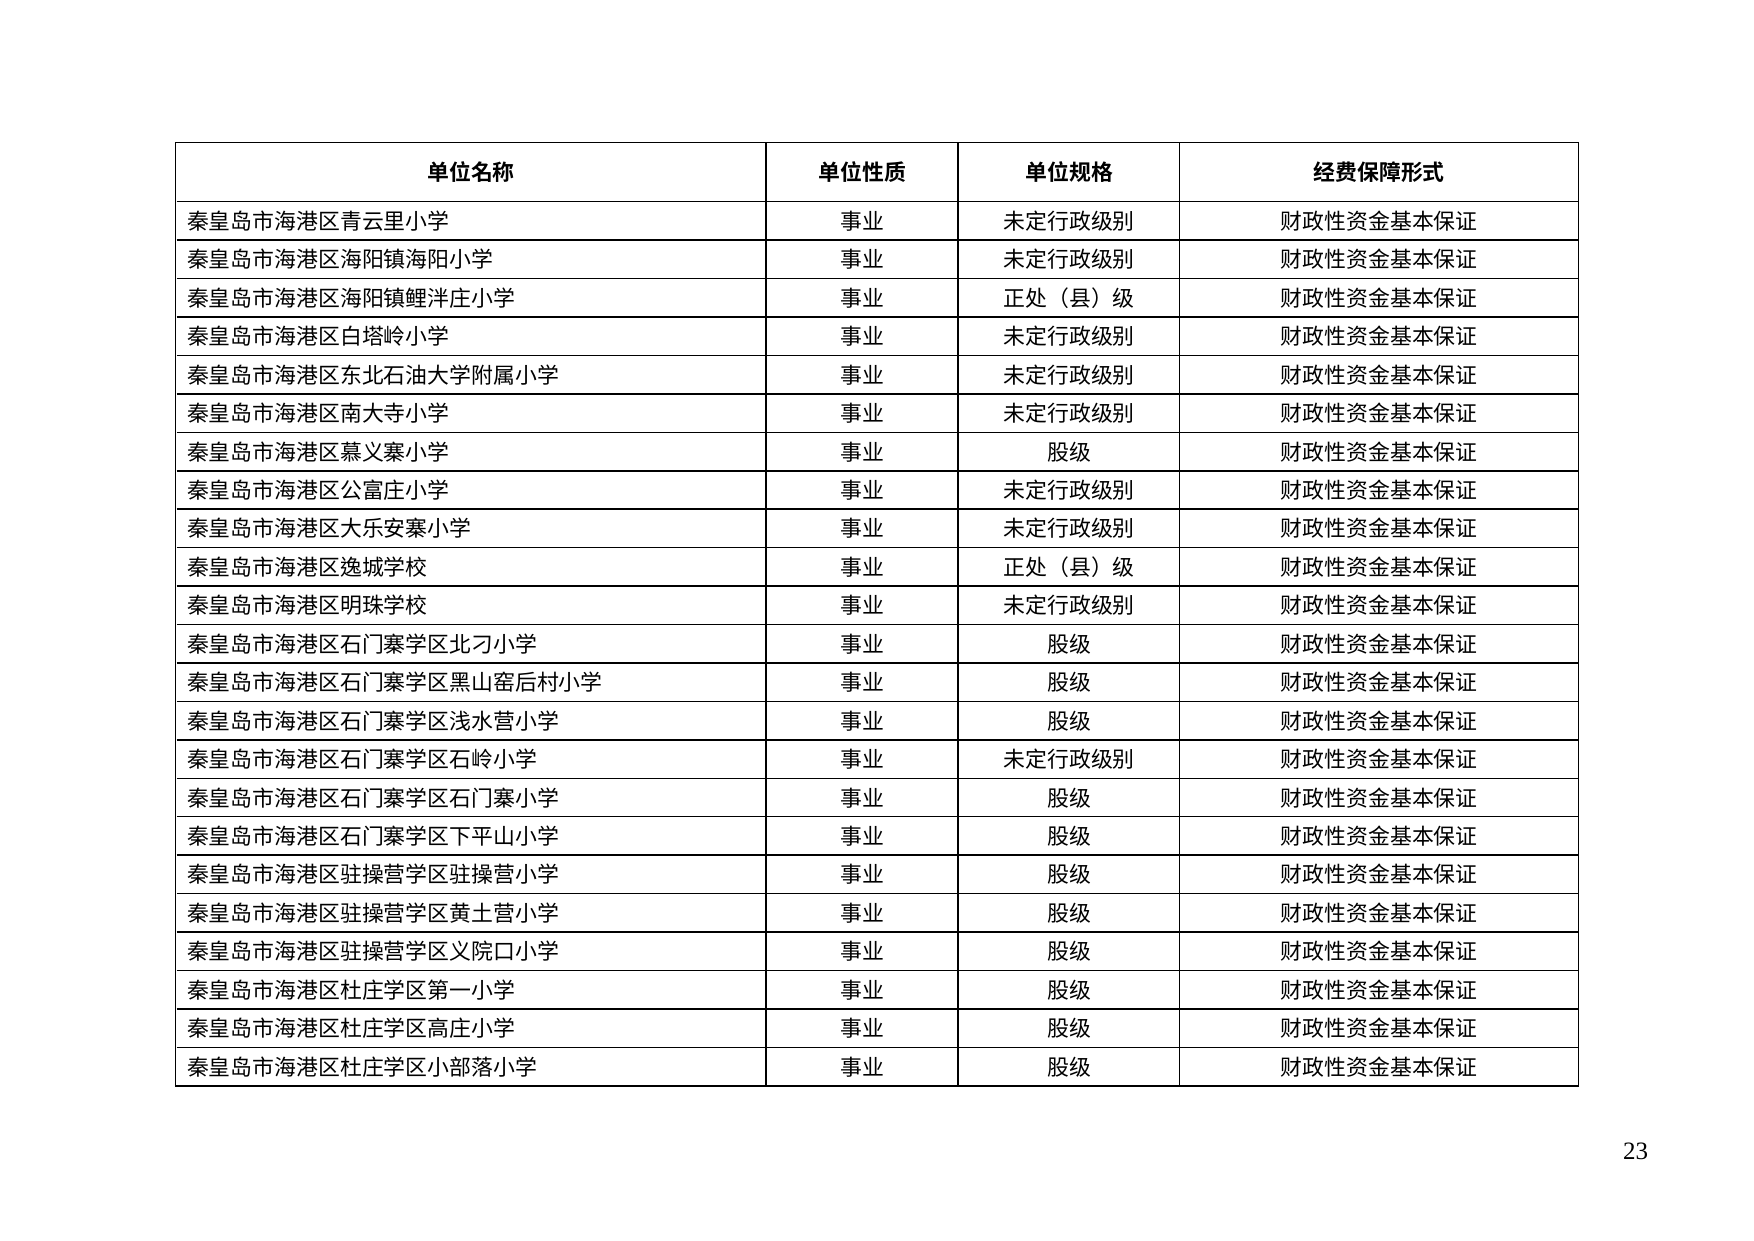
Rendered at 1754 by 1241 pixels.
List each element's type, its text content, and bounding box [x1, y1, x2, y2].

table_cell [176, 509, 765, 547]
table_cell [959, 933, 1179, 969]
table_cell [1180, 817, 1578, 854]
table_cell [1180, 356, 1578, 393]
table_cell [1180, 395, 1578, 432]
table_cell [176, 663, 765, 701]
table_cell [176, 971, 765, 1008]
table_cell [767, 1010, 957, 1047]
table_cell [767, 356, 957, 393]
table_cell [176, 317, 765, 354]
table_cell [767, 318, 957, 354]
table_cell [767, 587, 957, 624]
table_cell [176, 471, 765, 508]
table_header 经费保障形式 [1180, 143, 1578, 201]
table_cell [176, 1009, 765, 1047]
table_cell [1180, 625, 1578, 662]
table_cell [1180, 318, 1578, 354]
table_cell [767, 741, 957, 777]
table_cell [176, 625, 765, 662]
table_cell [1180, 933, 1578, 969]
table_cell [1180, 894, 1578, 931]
table_header 单位规格 [959, 143, 1179, 201]
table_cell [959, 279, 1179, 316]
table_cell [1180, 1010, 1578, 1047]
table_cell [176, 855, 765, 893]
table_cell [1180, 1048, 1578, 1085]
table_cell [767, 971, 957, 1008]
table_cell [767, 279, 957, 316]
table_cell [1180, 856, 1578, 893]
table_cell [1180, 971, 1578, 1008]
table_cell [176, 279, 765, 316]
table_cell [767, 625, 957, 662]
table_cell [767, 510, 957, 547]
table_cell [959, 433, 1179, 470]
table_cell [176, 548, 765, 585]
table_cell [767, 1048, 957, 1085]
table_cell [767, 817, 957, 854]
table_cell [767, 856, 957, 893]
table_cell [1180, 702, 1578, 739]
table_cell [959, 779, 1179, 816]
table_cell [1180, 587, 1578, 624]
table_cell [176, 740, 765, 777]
table_header 单位名称 [176, 143, 765, 201]
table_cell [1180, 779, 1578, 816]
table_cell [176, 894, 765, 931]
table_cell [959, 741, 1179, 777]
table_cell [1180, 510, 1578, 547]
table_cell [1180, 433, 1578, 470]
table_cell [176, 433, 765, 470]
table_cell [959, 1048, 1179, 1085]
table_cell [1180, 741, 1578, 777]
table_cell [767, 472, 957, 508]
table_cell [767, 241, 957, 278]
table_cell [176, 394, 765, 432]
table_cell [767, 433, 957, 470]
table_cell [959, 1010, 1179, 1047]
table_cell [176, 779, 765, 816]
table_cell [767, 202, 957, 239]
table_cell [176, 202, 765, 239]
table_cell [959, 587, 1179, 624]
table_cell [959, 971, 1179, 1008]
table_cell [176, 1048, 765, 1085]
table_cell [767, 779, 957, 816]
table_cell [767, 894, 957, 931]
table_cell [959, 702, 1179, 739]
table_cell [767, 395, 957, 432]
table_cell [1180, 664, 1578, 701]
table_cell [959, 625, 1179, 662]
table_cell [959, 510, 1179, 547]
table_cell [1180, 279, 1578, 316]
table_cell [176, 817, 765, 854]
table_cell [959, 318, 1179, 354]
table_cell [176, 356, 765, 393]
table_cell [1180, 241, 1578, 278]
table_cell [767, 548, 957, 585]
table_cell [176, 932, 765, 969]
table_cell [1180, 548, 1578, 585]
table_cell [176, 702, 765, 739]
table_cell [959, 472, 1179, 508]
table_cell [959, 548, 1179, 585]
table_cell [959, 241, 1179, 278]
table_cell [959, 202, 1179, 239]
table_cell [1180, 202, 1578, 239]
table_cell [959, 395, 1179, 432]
table_header 单位性质 [767, 143, 957, 201]
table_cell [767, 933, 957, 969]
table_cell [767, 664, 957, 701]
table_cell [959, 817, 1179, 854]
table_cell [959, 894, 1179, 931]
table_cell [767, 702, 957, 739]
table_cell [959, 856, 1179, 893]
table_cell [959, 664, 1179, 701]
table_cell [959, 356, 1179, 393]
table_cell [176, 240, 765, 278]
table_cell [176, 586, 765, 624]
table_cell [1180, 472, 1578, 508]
